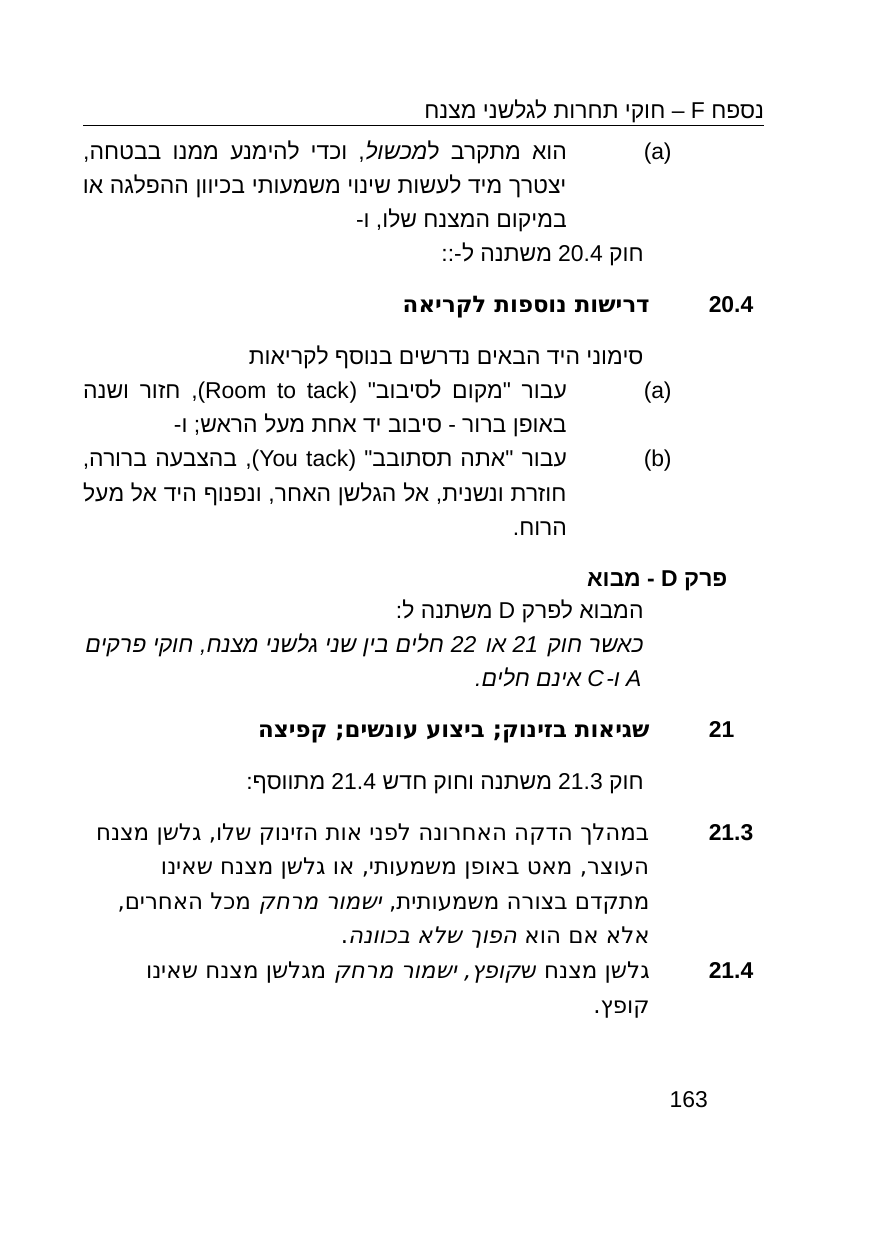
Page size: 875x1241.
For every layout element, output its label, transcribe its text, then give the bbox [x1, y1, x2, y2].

list המבוא לפרק D משתנה ל: [83, 597, 709, 623]
list שגיאות בזינוק; ביצוע עונשים; קפיצה [83, 716, 709, 743]
list סימוני היד הבאים נדרשים בנוסף לקריאות [83, 343, 709, 369]
list עבור "אתה תסתובב" (You tack), בהצבעה ברורה, חוזרת ונשנית, אל הגלשן האחר, ונפנוף היד אל מעל הרוח. [83, 445, 644, 540]
list גלשן מצנח שקופץ, ישמור מרחק מגלשן מצנח שאינו קופץ. [83, 957, 709, 1019]
list חוק 21.3 משתנה וחוק חדש 21.4 מתווסף: [83, 768, 709, 794]
list דרישות נוספות לקריאה [83, 291, 709, 318]
list עבור "מקום לסיבוב" (Room to tack), חזור ושנה באופן ברור - סיבוב יד אחת מעל הראש; ו- [83, 377, 644, 437]
text פרק D - מבוא [83, 564, 781, 591]
list חוק 20.4 משתנה ל-:: [83, 240, 709, 267]
list כאשר חוק 21 או 22 חלים בין שני גלשני מצנח, חוקי פרקים A ו-C אינם חלים. [83, 631, 709, 692]
list במהלך הדקה האחרונה לפני אות הזינוק שלו, גלשן מצנח העוצר, מאט באופן משמעותי, או גלשן מצנח שאינו מתקדם בצורה משמעותית, ישמור מרחק מכל האחרים, אלא אם הוא הפוך שלא בכוונה. [83, 819, 709, 949]
list הוא מתקרב למכשול, וכדי להימנע ממנו בבטחה, יצטרך מיד לעשות שינוי משמעותי בכיוון ההפלגה או במיקום המצנח שלו, ו- [83, 138, 644, 233]
